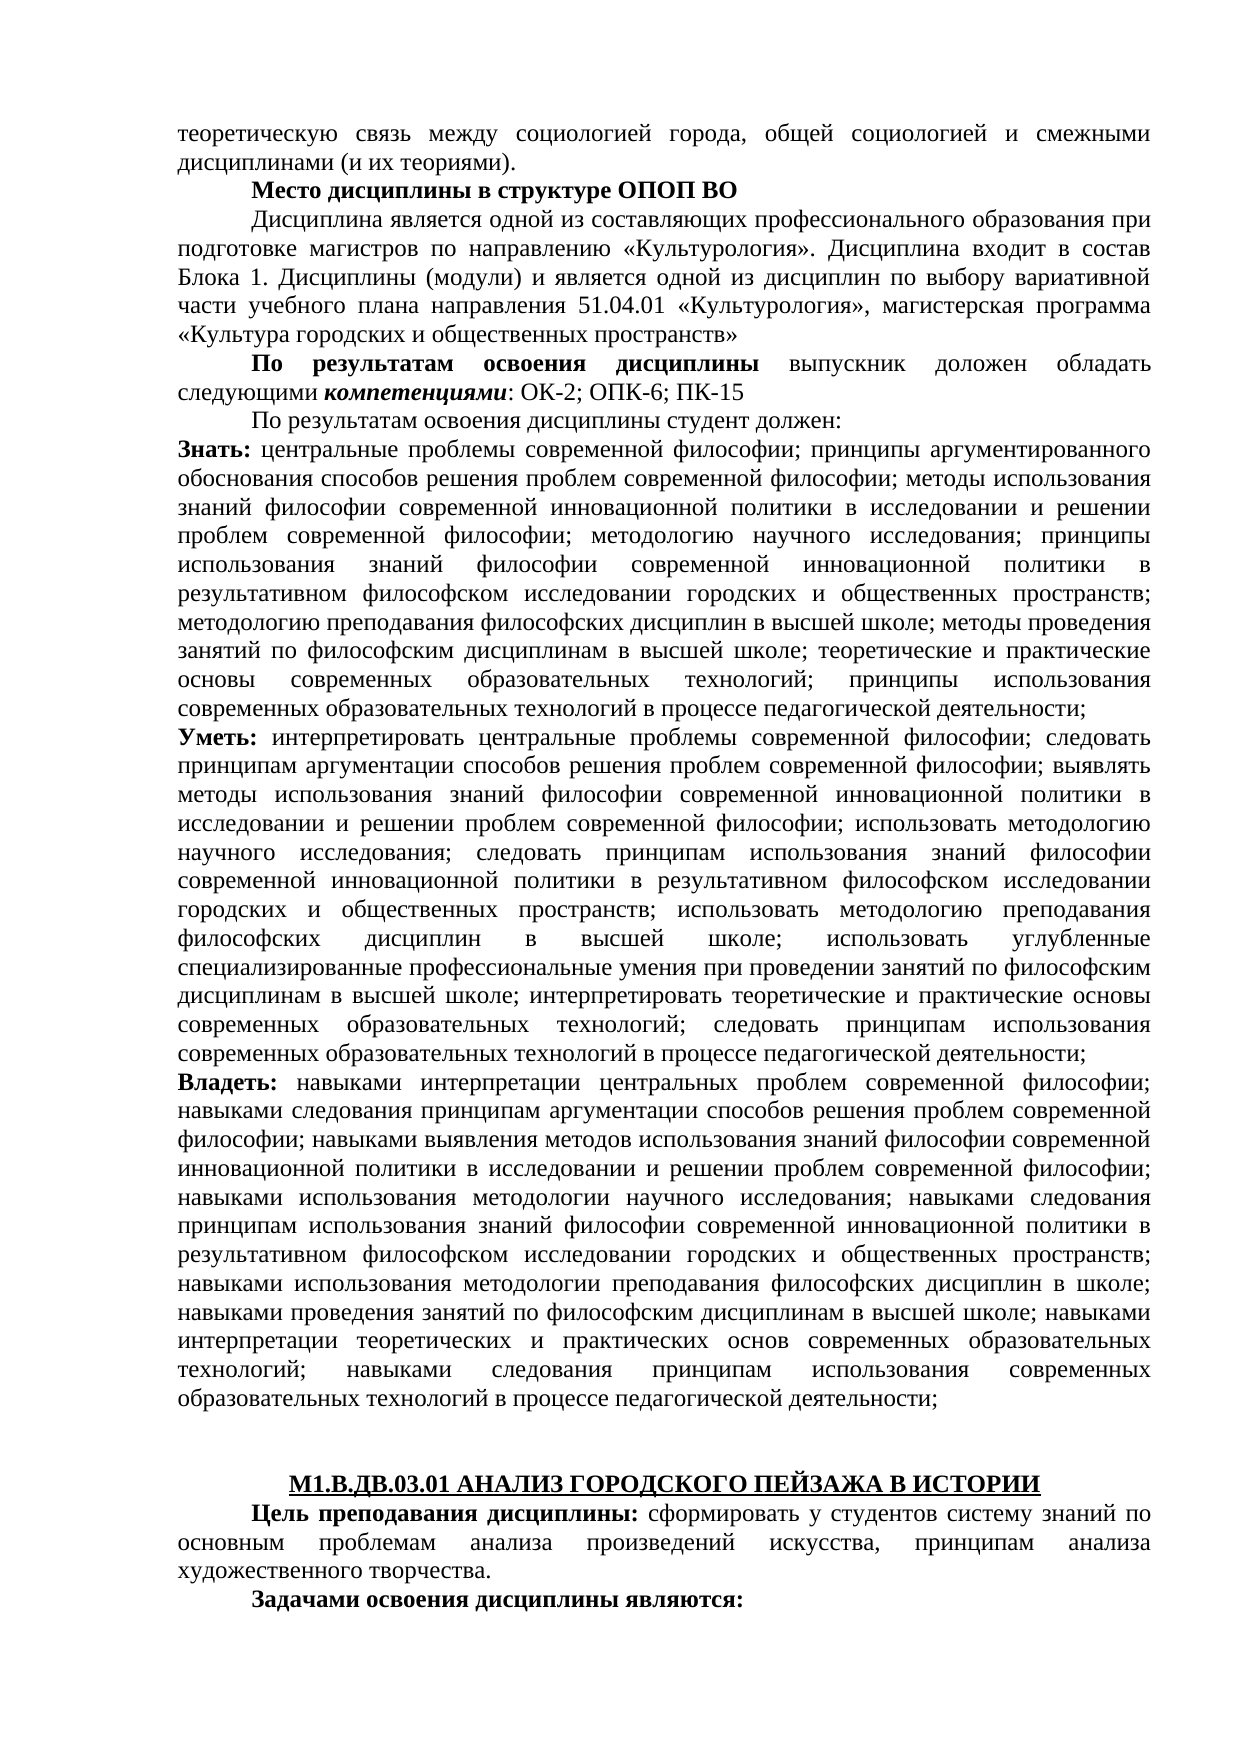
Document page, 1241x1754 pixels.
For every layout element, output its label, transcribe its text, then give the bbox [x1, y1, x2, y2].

text Дисциплина является одной из составляющих профессионального образования при подготовке магистров по направлению «Культурология». Дисциплина входит в состав Блока 1. Дисциплины (модули) и является одной из дисциплин по выбору вариативной части учебного плана направления 51.04.01 «Культурология», магистерская программа «Культура городских и общественных пространств» [177, 204, 1152, 348]
text Уметь: интерпретировать центральные проблемы современной философии; следовать принципам аргументации способов решения проблем современной философии; выявлять методы использования знаний философии современной инновационной политики в исследовании и решении проблем современной философии; использовать методологию научного исследования; следовать принципам использования знаний философии современной инновационной политики в результативном философском исследовании городских и общественных пространств; использовать методологию преподавания философских дисциплин в высшей школе; использовать углубленные специализированные профессиональные умения при проведении занятий по философским дисциплинам в высшей школе; интерпретировать теоретические и практические основы современных образовательных технологий; следовать принципам использования современных образовательных технологий в процессе педагогической деятельности; [177, 722, 1152, 1067]
text Задачами освоения дисциплины являются: [177, 1584, 1152, 1613]
text По результатам освоения дисциплины выпускник доложен обладать следующими компетенциями: ОК-2; ОПК-6; ПК-15 [177, 348, 1152, 406]
text М1.В.ДВ.03.01 АНАЛИЗ ГОРОДСКОГО ПЕЙЗАЖА В ИСТОРИИ [177, 1469, 1152, 1498]
text Знать: центральные проблемы современной философии; принципы аргументированного обоснования способов решения проблем современной философии; методы использования знаний философии современной инновационной политики в исследовании и решении проблем современной философии; методологию научного исследования; принципы использования знаний философии современной инновационной политики в результативном философском исследовании городских и общественных пространств; методологию преподавания философских дисциплин в высшей школе; методы проведения занятий по философским дисциплинам в высшей школе; теоретические и практические основы современных образовательных технологий; принципы использования современных образовательных технологий в процессе педагогической деятельности; [177, 434, 1152, 722]
text Владеть: навыками интерпретации центральных проблем современной философии; навыками следования принципам аргументации способов решения проблем современной философии; навыками выявления методов использования знаний философии современной инновационной политики в исследовании и решении проблем современной философии; навыками использования методологии научного исследования; навыками следования принципам использования знаний философии современной инновационной политики в результативном философском исследовании городских и общественных пространств; навыками использования методологии преподавания философских дисциплин в школе; навыками проведения занятий по философским дисциплинам в высшей школе; навыками интерпретации теоретических и практических основ современных образовательных технологий; навыками следования принципам использования современных образовательных технологий в процессе педагогической деятельности; [177, 1067, 1152, 1412]
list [177, 118, 1152, 176]
text Место дисциплины в структуре ОПОП ВО [177, 176, 1152, 204]
text Цель преподавания дисциплины: сформировать у студентов систему знаний по основным проблемам анализа произведений искусства, принципам анализа художественного творчества. [177, 1498, 1152, 1584]
text По результатам освоения дисциплины студент должен: [177, 406, 1152, 434]
